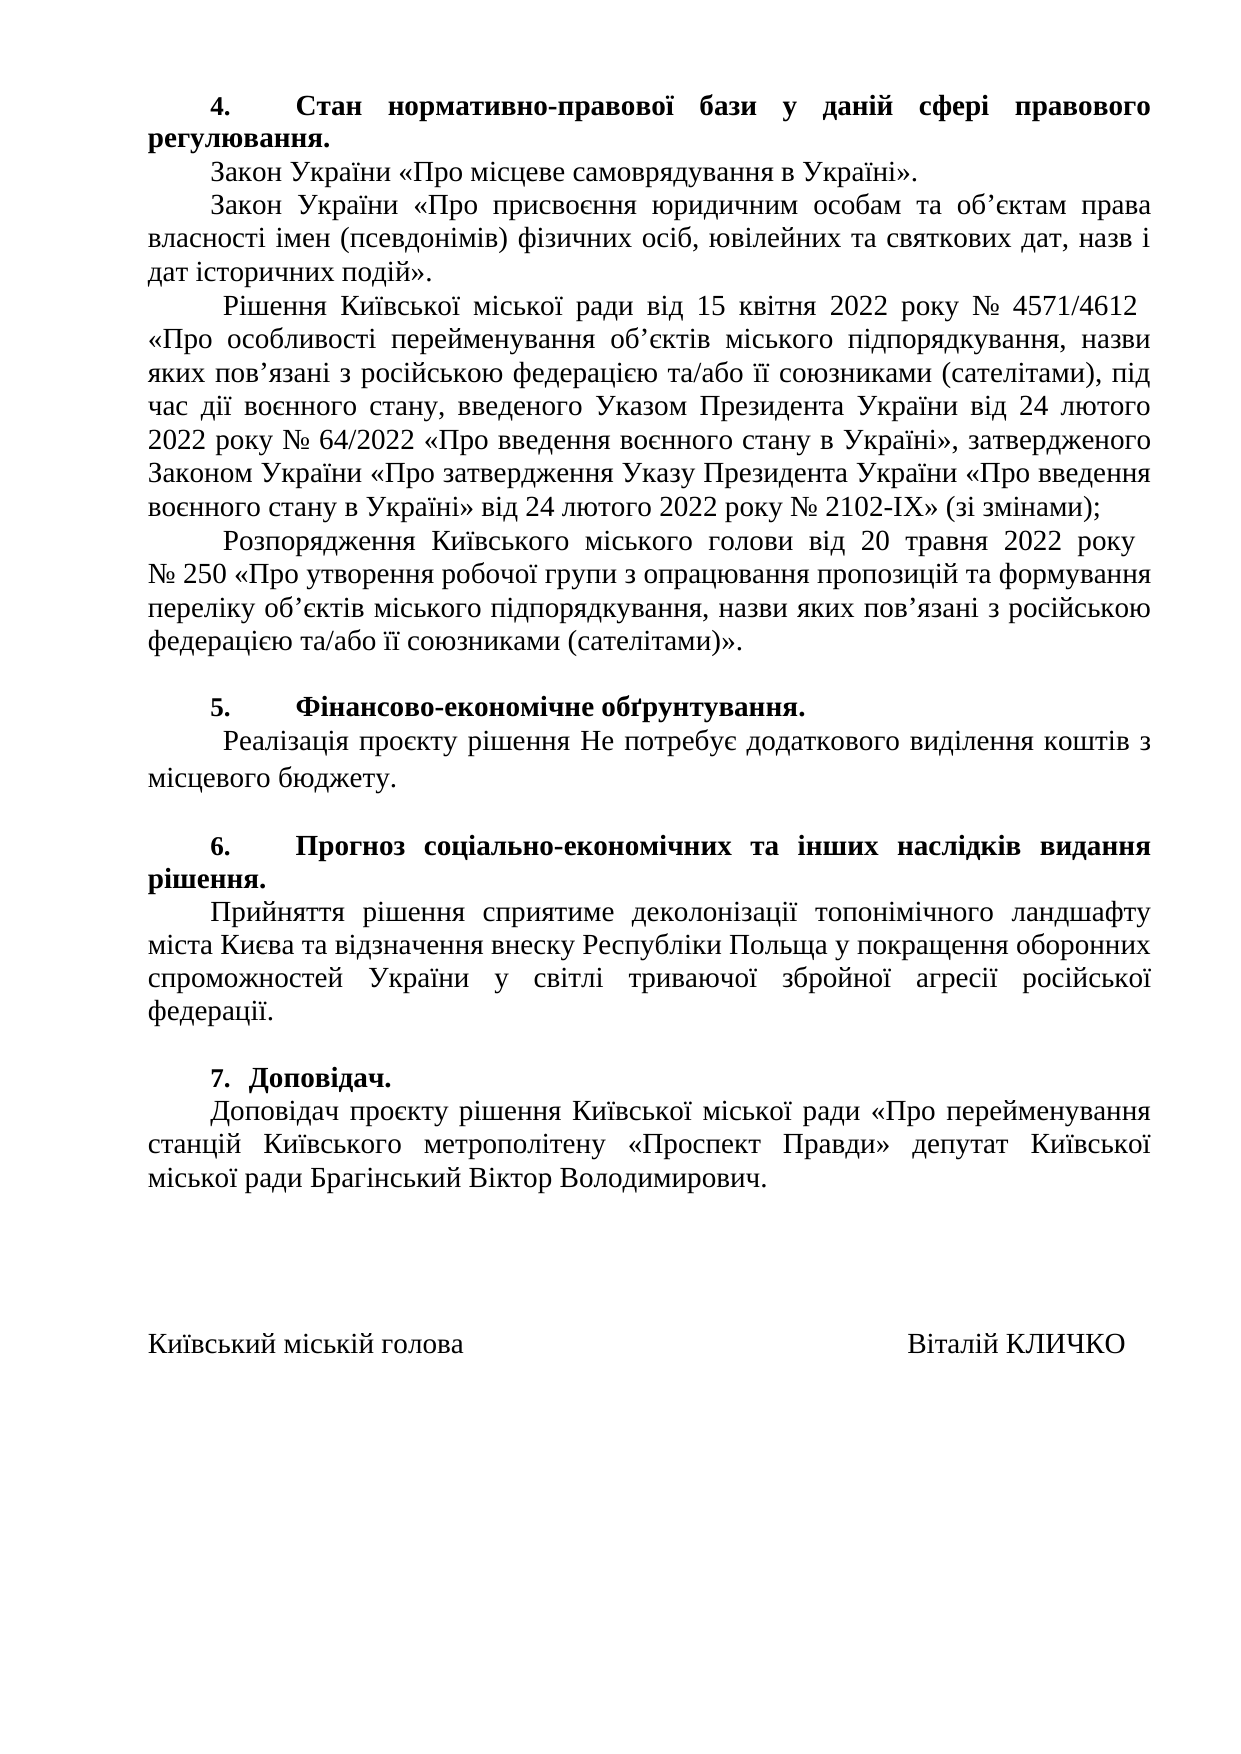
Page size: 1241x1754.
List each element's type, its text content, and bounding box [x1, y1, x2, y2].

text Рішення Київської міської ради від 15 квітня 2022 року № 4571/4612 «Про особливості перейменування об’єктів міського підпорядкування, назви яких пов’язані з російською федерацією та/або її союзниками (сателітами), під час дії воєнного стану, введеного Указом Президента України від 24 лютого 2022 року № 64/2022 «Про введення воєнного стану в Україні», затвердженого Законом України «Про затвердження Указу Президента України «Про введення воєнного стану в Україні» від 24 лютого 2022 року № 2102-ІХ» (зі змінами); [148, 288, 1152, 523]
text Прийняття рішення сприятиме деколонізації топонімічного ландшафту міста Києва та відзначення внеску Республіки Польща у покращення оборонних спроможностей України у світлі триваючої збройної агресії російської федерації. [148, 895, 1152, 1027]
list Фінансово-економічне обґрунтування. [148, 690, 1152, 723]
text Закон України «Про місцеве самоврядування в Україні». [148, 154, 1152, 188]
text Київський міській голова Віталій КЛИЧКО [148, 1327, 1152, 1360]
text Розпорядження Київського міського голови від 20 травня 2022 року № 250 «Про утворення робочої групи з опрацювання пропозицій та формування переліку об’єктів міського підпорядкування, назви яких пов’язані з російською федерацією та/або її союзниками (сателітами)». [148, 523, 1152, 657]
text Доповідач проєкту рішення Київської міської ради «Про перейменування станцій Київського метрополітену «Проспект Правди» депутат Київської міської ради Брагінський Віктор Володимирович. [148, 1094, 1152, 1194]
list Доповідач. [148, 1060, 1152, 1094]
text Закон України «Про присвоєння юридичним особам та об’єктам права власності імен (псевдонімів) фізичних осіб, ювілейних та святкових дат, назв і дат історичних подій». [148, 188, 1152, 288]
list Стан нормативно-правової бази у даній сфері правового регулювання. [148, 88, 1152, 154]
text Реалізація проєкту рішення Не потребує додаткового виділення коштів з місцевого бюджету. [148, 723, 1152, 793]
list Прогноз соціально-економічних та інших наслідків видання рішення. [148, 829, 1152, 895]
